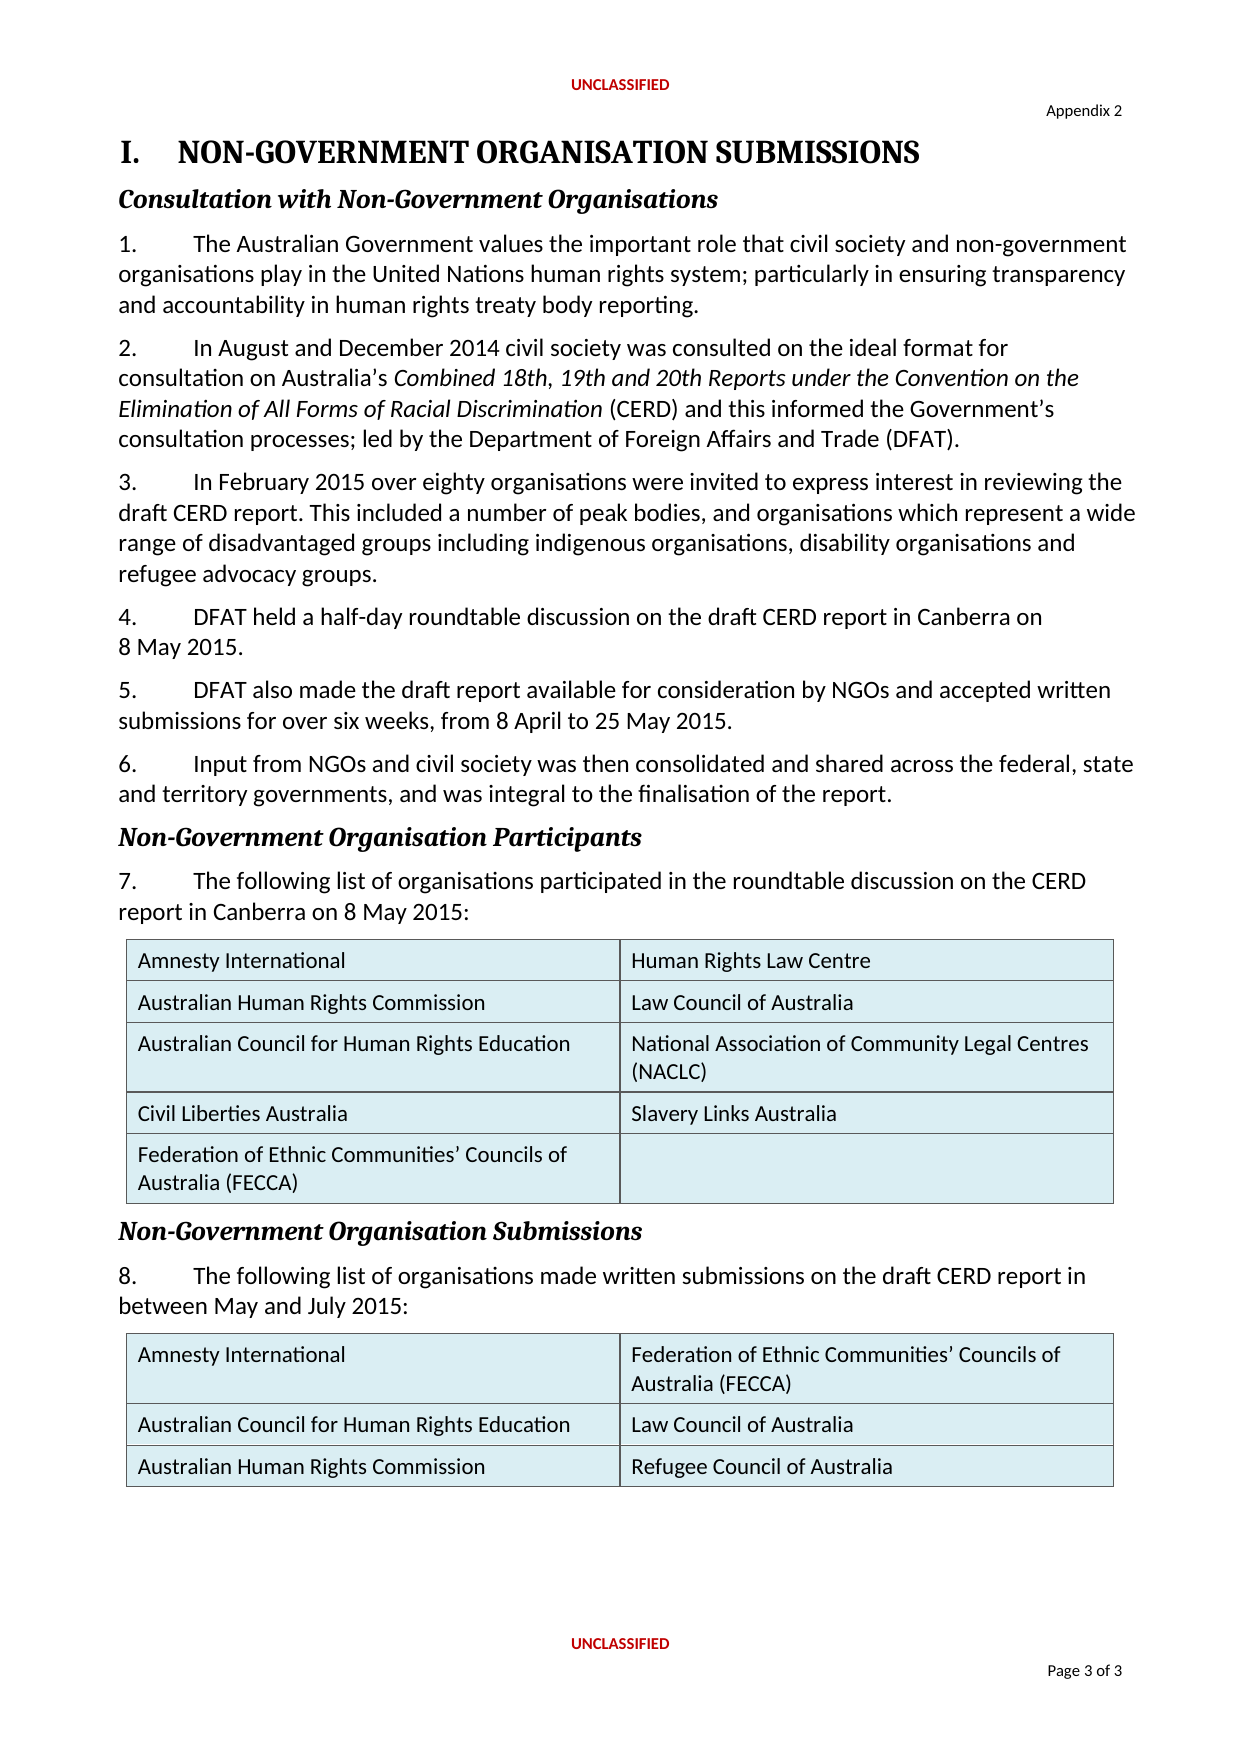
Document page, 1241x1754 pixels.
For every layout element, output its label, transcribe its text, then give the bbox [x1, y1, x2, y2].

table_header Federation of Ethnic Communities’ Councils of Australia (FECCA) [621, 1334, 1113, 1403]
table_header Amnesty International [127, 1334, 619, 1403]
table_header Amnesty International [127, 940, 619, 980]
table_cell Australian Human Rights Commission [127, 1446, 619, 1486]
text DFAT also made the draft report available for consideration by NGOs and accepted written submissions for over six weeks, from 8 April to 25 May 2015. [118, 674, 1137, 736]
table_cell National Association of Community Legal Centres (NACLC) [621, 1023, 1113, 1091]
table_header Human Rights Law Centre [621, 940, 1113, 980]
subtitle Consultation with Non-Government Organisations [118, 184, 1122, 215]
table_cell Slavery Links Australia [621, 1093, 1113, 1133]
text DFAT held a half-day roundtable discussion on the draft CERD report in Canberra on 8 May 2015. [118, 601, 1137, 662]
text In February 2015 over eighty organisations were invited to express interest in reviewing the draft CERD report. This included a number of peak bodies, and organisations which represent a wide range of disadvantaged groups including indigenous organisations, disability organisations and refugee advocacy groups. [118, 466, 1137, 588]
table_cell Civil Liberties Australia [127, 1093, 619, 1133]
table_cell Law Council of Australia [621, 981, 1113, 1022]
table_cell Refugee Council of Australia [621, 1446, 1113, 1486]
table_cell [621, 1134, 1113, 1203]
text The following list of organisations made written submissions on the draft CERD report in between May and July 2015: [118, 1260, 1137, 1321]
table_cell Federation of Ethnic Communities’ Councils of Australia (FECCA) [127, 1134, 619, 1203]
text In August and December 2014 civil society was consulted on the ideal format for consultation on Australia’s Combined 18th, 19th and 20th Reports under the Convention on the Elimination of All Forms of Racial Discrimination (CERD) and this informed the Government’s consultation processes; led by the Department of Foreign Affairs and Trade (DFAT). [118, 332, 1137, 454]
text The Australian Government values the important role that civil society and non-government organisations play in the United Nations human rights system; particularly in ensuring transparency and accountability in human rights treaty body reporting. [118, 228, 1137, 319]
table_cell Australian Human Rights Commission [127, 981, 619, 1022]
table_cell Australian Council for Human Rights Education [127, 1023, 619, 1091]
subtitle Non-Government Organisation Submissions [118, 1216, 1122, 1247]
subtitle Non-Government Organisation Submissions [140, 133, 1122, 172]
text Input from NGOs and civil society was then consolidated and shared across the federal, state and territory governments, and was integral to the finalisation of the report. [118, 748, 1137, 809]
text The following list of organisations participated in the roundtable discussion on the CERD report in Canberra on 8 May 2015: [118, 865, 1137, 926]
subtitle Non-Government Organisation Participants [118, 822, 1122, 853]
table_cell Australian Council for Human Rights Education [127, 1404, 619, 1444]
table_cell Law Council of Australia [621, 1404, 1113, 1444]
